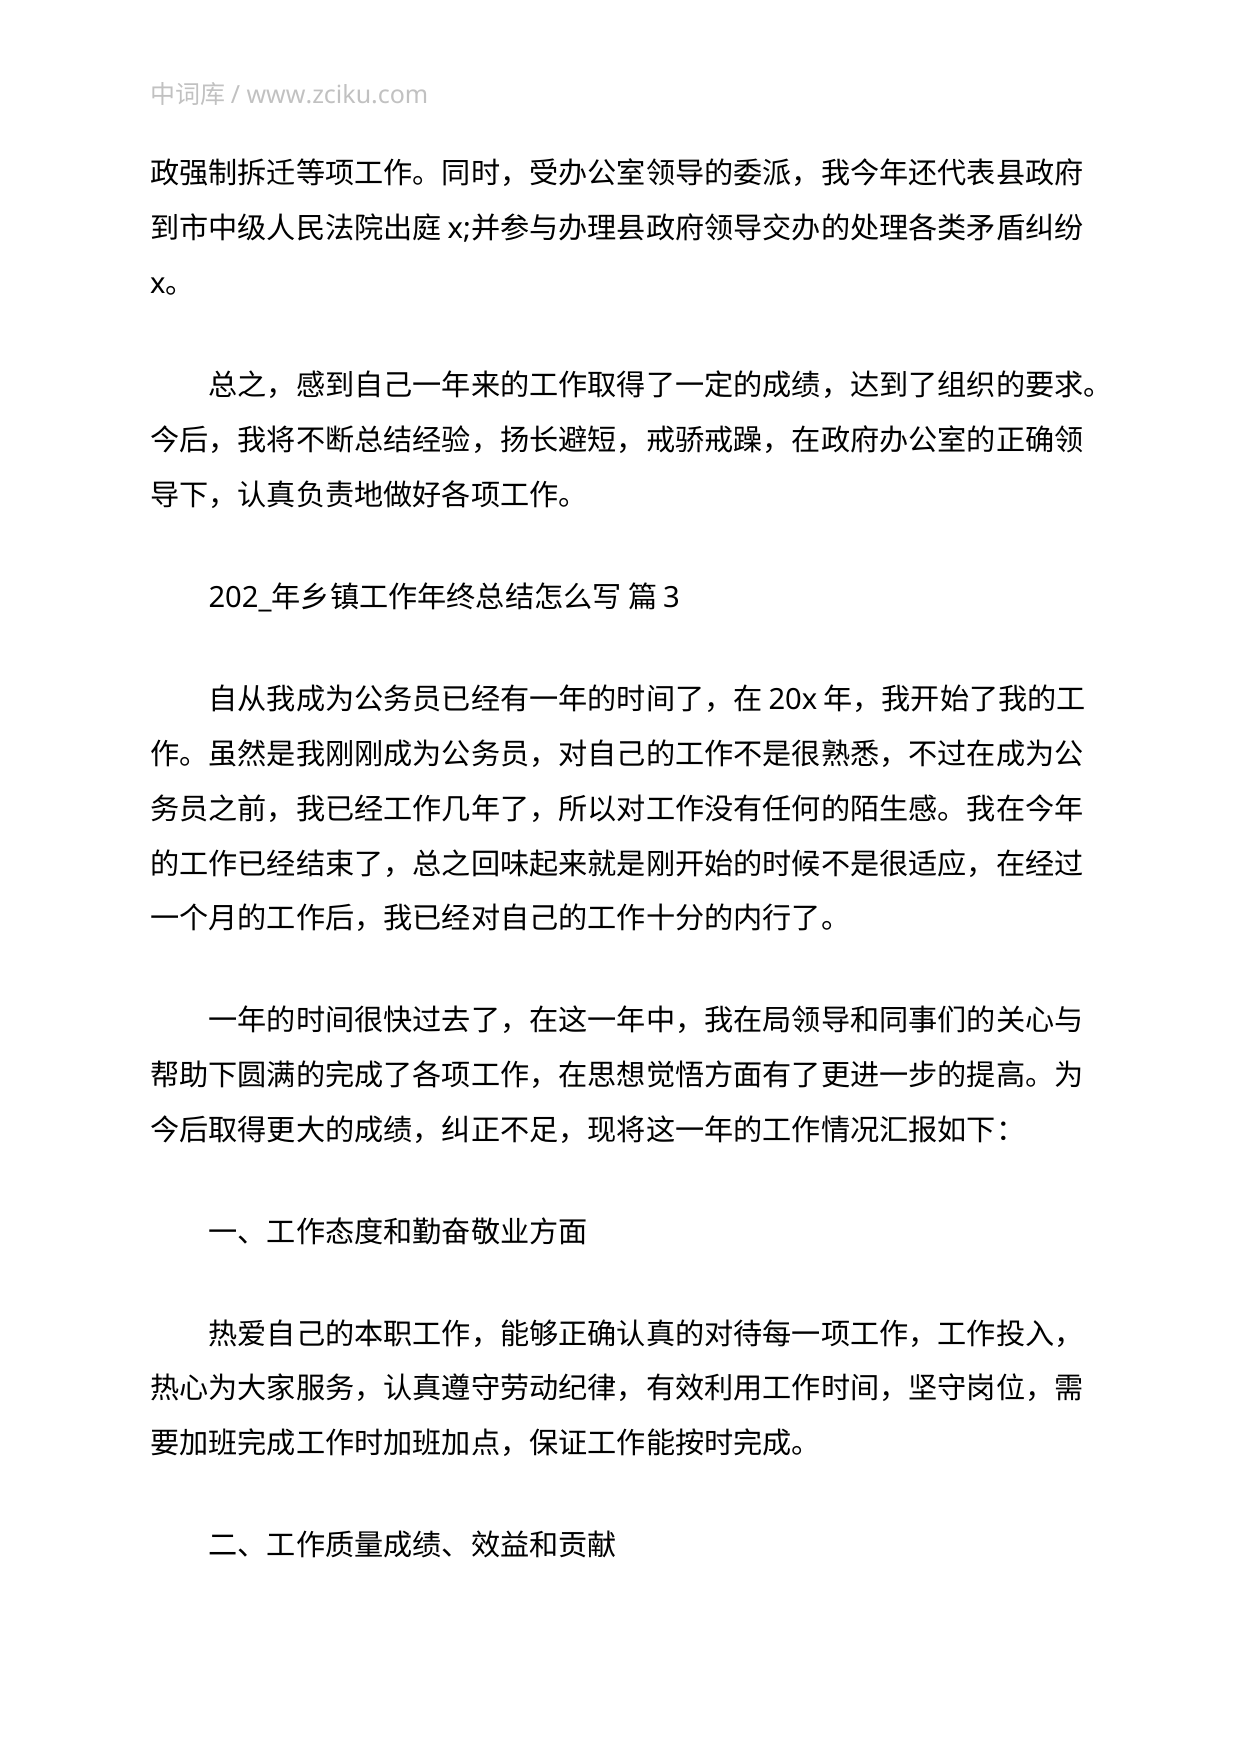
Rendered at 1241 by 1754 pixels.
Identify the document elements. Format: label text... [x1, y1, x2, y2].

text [150, 150, 1090, 302]
text 一年的时间很快过去了，在这一年中，我在局领导和同事们的关心与帮助下圆满的完成了各项工作，在思想觉悟方面有了更进一步的提高。为今后取得更大的成绩，纠正不足，现将这一年的工作情况汇报如下： [150, 997, 1090, 1149]
text 202_年乡镇工作年终总结怎么写 篇3 [150, 573, 1090, 616]
text 二、工作质量成绩、效益和贡献 [150, 1522, 1090, 1564]
text 自从我成为公务员已经有一年的时间了，在20x年，我开始了我的工作。虽然是我刚刚成为公务员，对自己的工作不是很熟悉，不过在成为公务员之前，我已经工作几年了，所以对工作没有任何的陌生感。我在今年的工作已经结束了，总之回味起来就是刚开始的时候不是很适应，在经过一个月的工作后，我已经对自己的工作十分的内行了。 [150, 675, 1090, 937]
text 总之，感到自己一年来的工作取得了一定的成绩，达到了组织的要求。今后，我将不断总结经验，扬长避短，戒骄戒躁，在政府办公室的正确领导下，认真负责地做好各项工作。 [150, 362, 1090, 514]
text 热爱自己的本职工作，能够正确认真的对待每一项工作，工作投入，热心为大家服务，认真遵守劳动纪律，有效利用工作时间，坚守岗位，需要加班完成工作时加班加点，保证工作能按时完成。 [150, 1310, 1090, 1462]
text 一、工作态度和勤奋敬业方面 [150, 1208, 1090, 1251]
